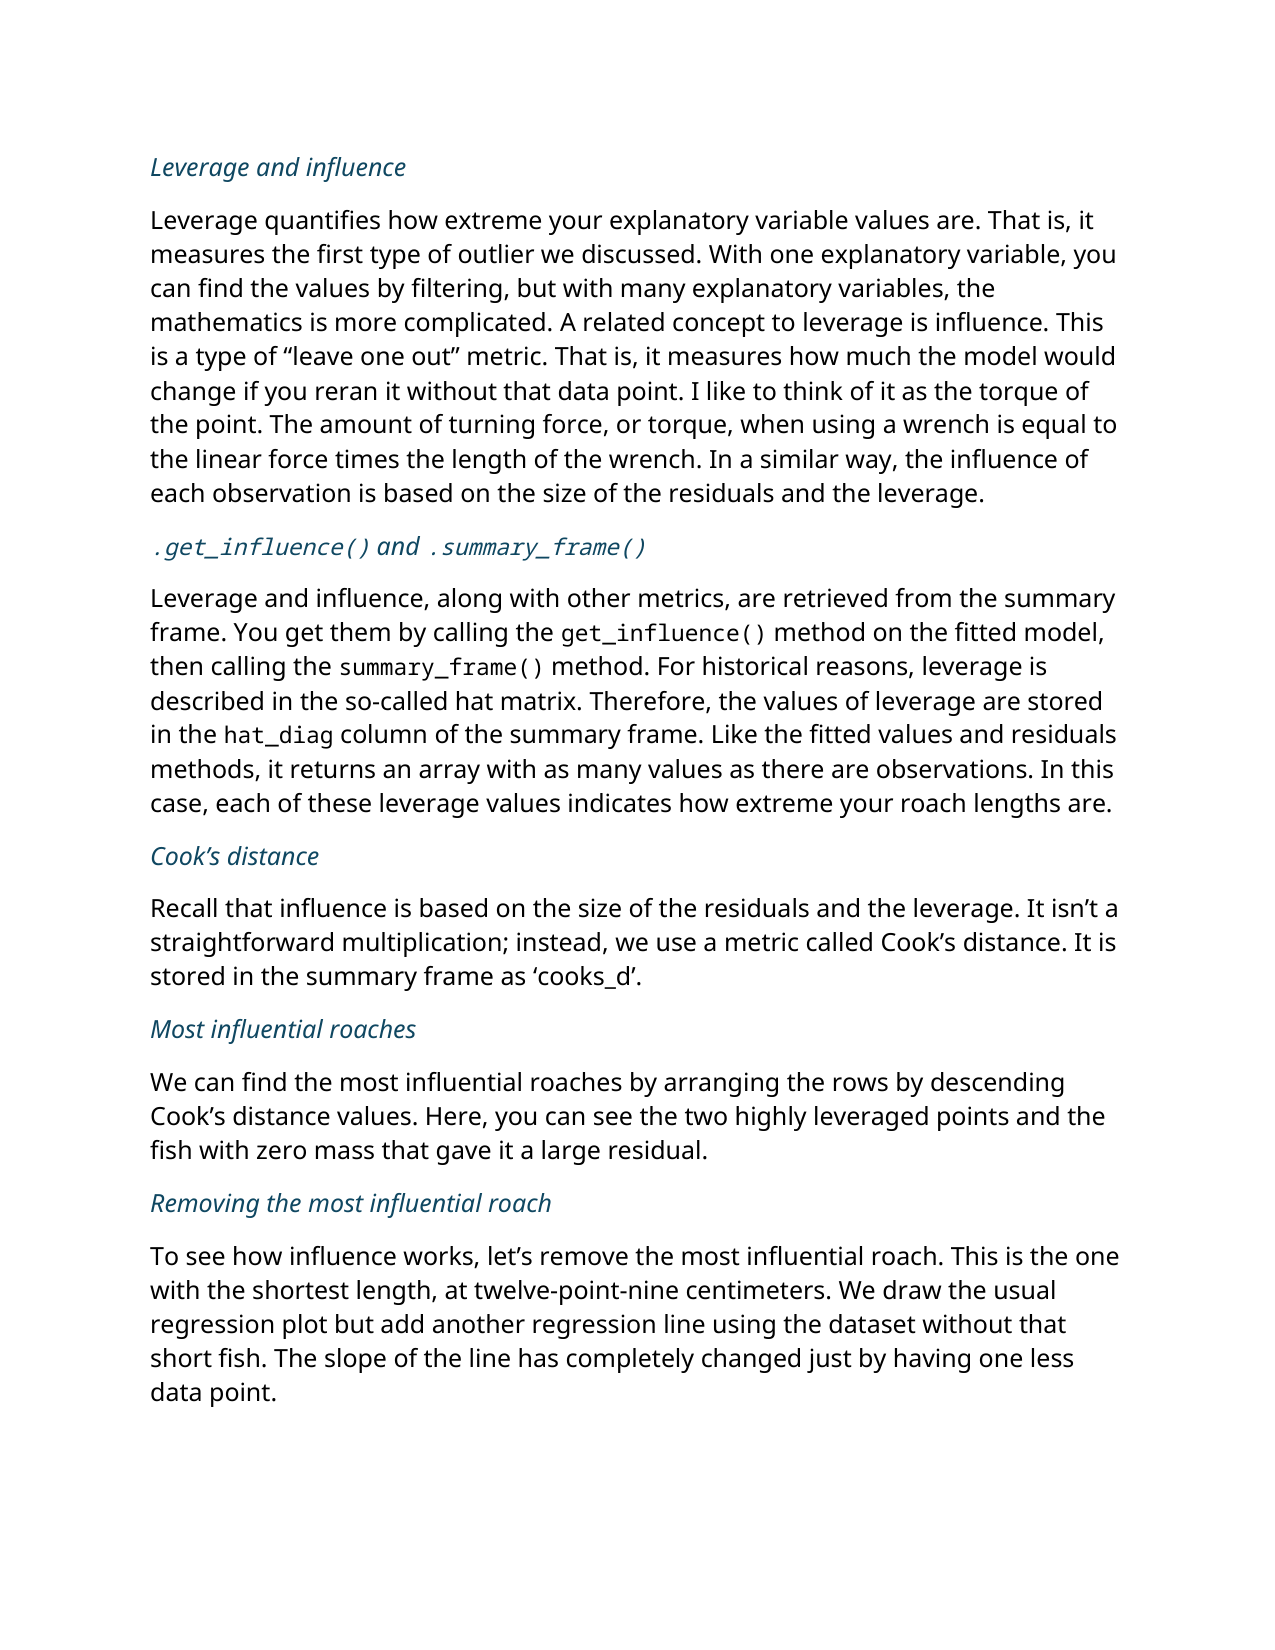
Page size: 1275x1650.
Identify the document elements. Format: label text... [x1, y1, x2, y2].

subtitle Removing the most influential roach [150, 1186, 1125, 1220]
text We can find the most influential roaches by arranging the rows by descending Cook’s distance values. Here, you can see the two highly leveraged points and the fish with zero mass that gave it a large residual. [150, 1065, 1125, 1167]
text Leverage quantifies how extreme your explanatory variable values are. That is, it measures the first type of outlier we discussed. With one explanatory variable, you can find the values by filtering, but with many explanatory variables, the mathematics is more complicated. A related concept to leverage is influence. This is a type of “leave one out” metric. That is, it measures how much the model would change if you reran it without that data point. I like to think of it as the torque of the point. The amount of turning force, or torque, when using a wrench is equal to the linear force times the length of the wrench. In a similar way, the influence of each observation is based on the size of the residuals and the leverage. [150, 203, 1125, 509]
text To see how influence works, let’s remove the most influential roach. This is the one with the shortest length, at twelve-point-nine centimeters. We draw the usual regression plot but add another regression line using the dataset without that short fish. The slope of the line has completely changed just by having one less data point. [150, 1238, 1125, 1409]
subtitle Leverage and influence [150, 150, 1125, 184]
subtitle .get_influence() and .summary_frame() [150, 528, 1125, 562]
subtitle Cook’s distance [150, 838, 1125, 872]
text Leverage and influence, along with other metrics, are retrieved from the summary frame. You get them by calling the get_influence() method on the fitted model, then calling the summary_frame() method. For historical reasons, leverage is described in the so-called hat matrix. Therefore, the values of leverage are stored in the hat_diag column of the summary frame. Like the fitted values and residuals methods, it returns an array with as many values as there are observations. In this case, each of these leverage values indicates how extreme your roach lengths are. [150, 581, 1125, 819]
subtitle Most influential roaches [150, 1012, 1125, 1046]
text Recall that influence is based on the size of the residuals and the leverage. It isn’t a straightforward multiplication; instead, we use a metric called Cook’s distance. It is stored in the summary frame as ‘cooks_d’. [150, 891, 1125, 993]
